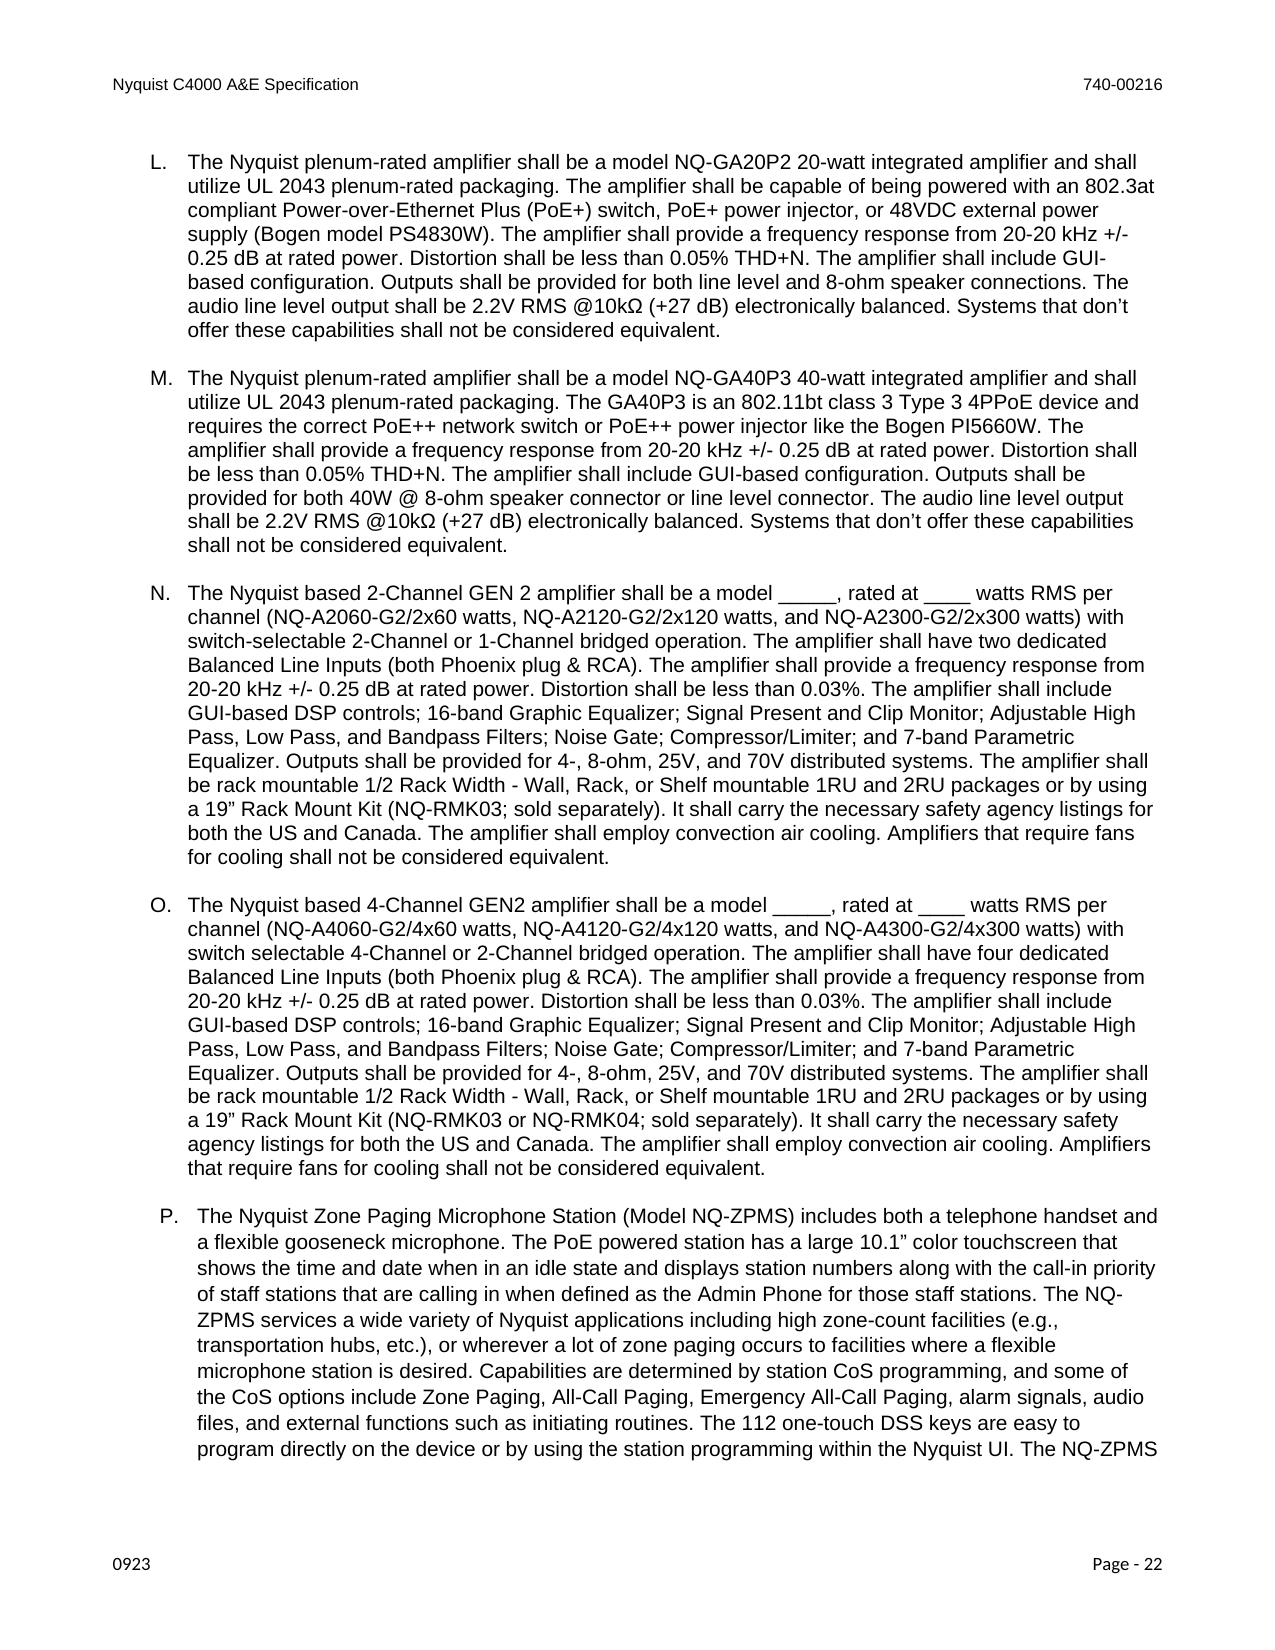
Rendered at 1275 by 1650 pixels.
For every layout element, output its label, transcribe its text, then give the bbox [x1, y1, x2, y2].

list The Nyquist plenum-rated amplifier shall be a model NQ-GA20P2 20-watt integrated amplifier and shall utilize UL 2043 plenum-rated packaging. The amplifier shall be capable of being powered with an 802.3at compliant Power-over-Ethernet Plus (PoE+) switch, PoE+ power injector, or 48VDC external power supply (Bogen model PS4830W). The amplifier shall provide a frequency response from 20-20 kHz +/- 0.25 dB at rated power. Distortion shall be less than 0.05% THD+N. The amplifier shall include GUI-based configuration. Outputs shall be provided for both line level and 8-ohm speaker connections. The audio line level output shall be 2.2V RMS @10kΩ (+27 dB) electronically balanced. Systems that don’t offer these capabilities shall not be considered equivalent. [150, 150, 1162, 342]
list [159, 1204, 1162, 1461]
list The Nyquist based 2-Channel GEN 2 amplifier shall be a model _____, rated at ____ watts RMS per channel (NQ-A2060-G2/2x60 watts, NQ-A2120-G2/2x120 watts, and NQ-A2300-G2/2x300 watts) with switch-selectable 2-Channel or 1-Channel bridged operation. The amplifier shall have two dedicated Balanced Line Inputs (both Phoenix plug & RCA). The amplifier shall provide a frequency response from 20-20 kHz +/- 0.25 dB at rated power. Distortion shall be less than 0.03%. The amplifier shall include GUI-based DSP controls; 16-band Graphic Equalizer; Signal Present and Clip Monitor; Adjustable High Pass, Low Pass, and Bandpass Filters; Noise Gate; Compressor/Limiter; and 7-band Parametric Equalizer. Outputs shall be provided for 4-, 8-ohm, 25V, and 70V distributed systems. The amplifier shall be rack mountable 1/2 Rack Width - Wall, Rack, or Shelf mountable 1RU and 2RU packages or by using a 19” Rack Mount Kit (NQ-RMK03; sold separately). It shall carry the necessary safety agency listings for both the US and Canada. The amplifier shall employ convection air cooling. Amplifiers that require fans for cooling shall not be considered equivalent. [150, 581, 1162, 869]
list The Nyquist plenum-rated amplifier shall be a model NQ-GA40P3 40-watt integrated amplifier and shall utilize UL 2043 plenum-rated packaging. The GA40P3 is an 802.11bt class 3 Type 3 4PPoE device and requires the correct PoE++ network switch or PoE++ power injector like the Bogen PI5660W. The amplifier shall provide a frequency response from 20-20 kHz +/- 0.25 dB at rated power. Distortion shall be less than 0.05% THD+N. The amplifier shall include GUI-based configuration. Outputs shall be provided for both 40W @ 8-ohm speaker connector or line level connector. The audio line level output shall be 2.2V RMS @10kΩ (+27 dB) electronically balanced. Systems that don’t offer these capabilities shall not be considered equivalent. [150, 366, 1162, 557]
list The Nyquist based 4-Channel GEN2 amplifier shall be a model _____, rated at ____ watts RMS per channel (NQ-A4060-G2/4x60 watts, NQ-A4120-G2/4x120 watts, and NQ-A4300-G2/4x300 watts) with switch selectable 4-Channel or 2-Channel bridged operation. The amplifier shall have four dedicated Balanced Line Inputs (both Phoenix plug & RCA). The amplifier shall provide a frequency response from 20-20 kHz +/- 0.25 dB at rated power. Distortion shall be less than 0.03%. The amplifier shall include GUI-based DSP controls; 16-band Graphic Equalizer; Signal Present and Clip Monitor; Adjustable High Pass, Low Pass, and Bandpass Filters; Noise Gate; Compressor/Limiter; and 7-band Parametric Equalizer. Outputs shall be provided for 4-, 8-ohm, 25V, and 70V distributed systems. The amplifier shall be rack mountable 1/2 Rack Width - Wall, Rack, or Shelf mountable 1RU and 2RU packages or by using a 19” Rack Mount Kit (NQ-RMK03 or NQ-RMK04; sold separately). It shall carry the necessary safety agency listings for both the US and Canada. The amplifier shall employ convection air cooling. Amplifiers that require fans for cooling shall not be considered equivalent. [150, 893, 1162, 1180]
